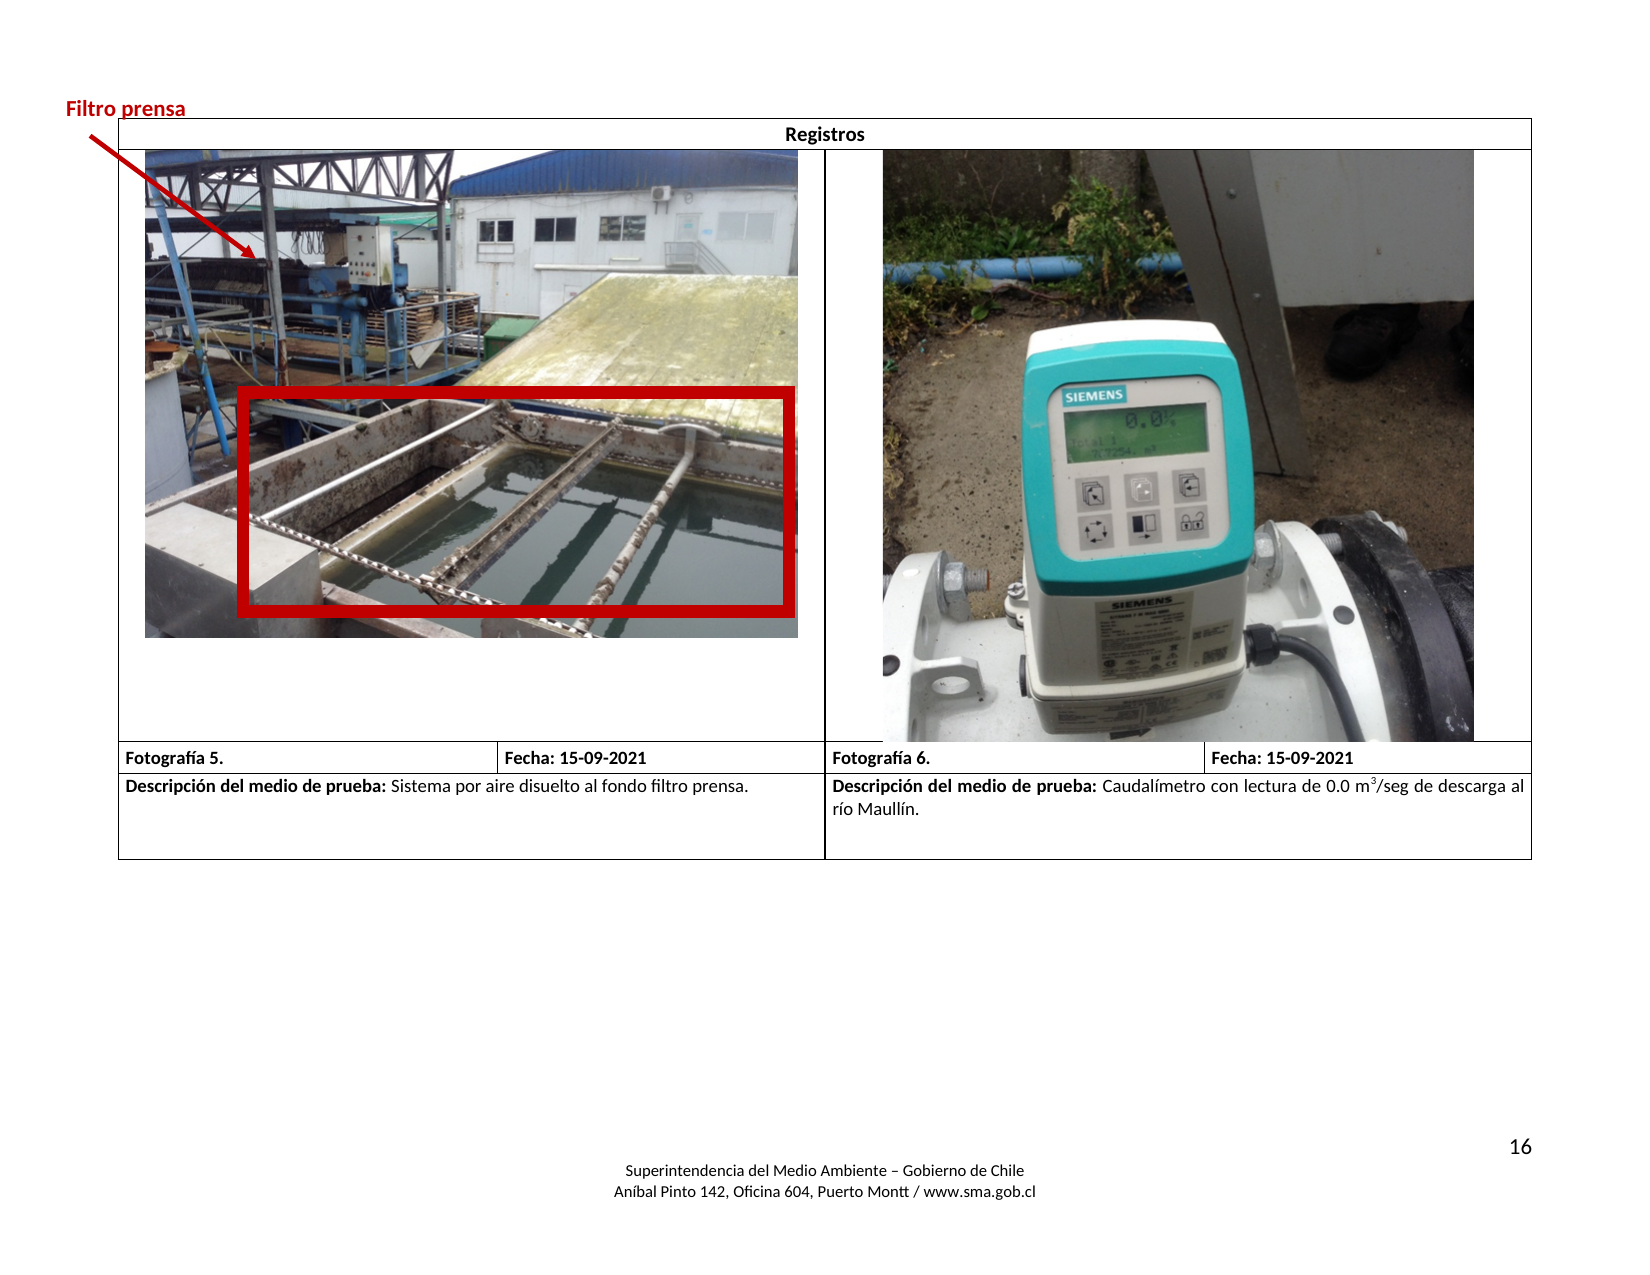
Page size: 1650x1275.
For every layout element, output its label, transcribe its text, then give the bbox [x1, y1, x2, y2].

picture [882, 150, 1474, 742]
picture [145, 150, 798, 638]
table_cell Fotografía 5. [119, 742, 497, 773]
table_header Registros [119, 119, 1531, 149]
table_cell Descripción del medio de prueba: Sistema por aire disuelto al fondo filtro prensa. [119, 774, 824, 859]
table_cell Fecha: 15-09-2021 [1205, 742, 1531, 773]
table_cell Descripción del medio de prueba: Caudalímetro con lectura de 0.0 m3/seg de descarga al río Maullín. [826, 774, 1531, 859]
table_cell Fotografía 6. [826, 742, 1204, 773]
table_cell [826, 150, 882, 741]
table_cell Fecha: 15-09-2021 [498, 742, 824, 773]
table_cell [1474, 150, 1531, 741]
table_cell [119, 150, 824, 741]
